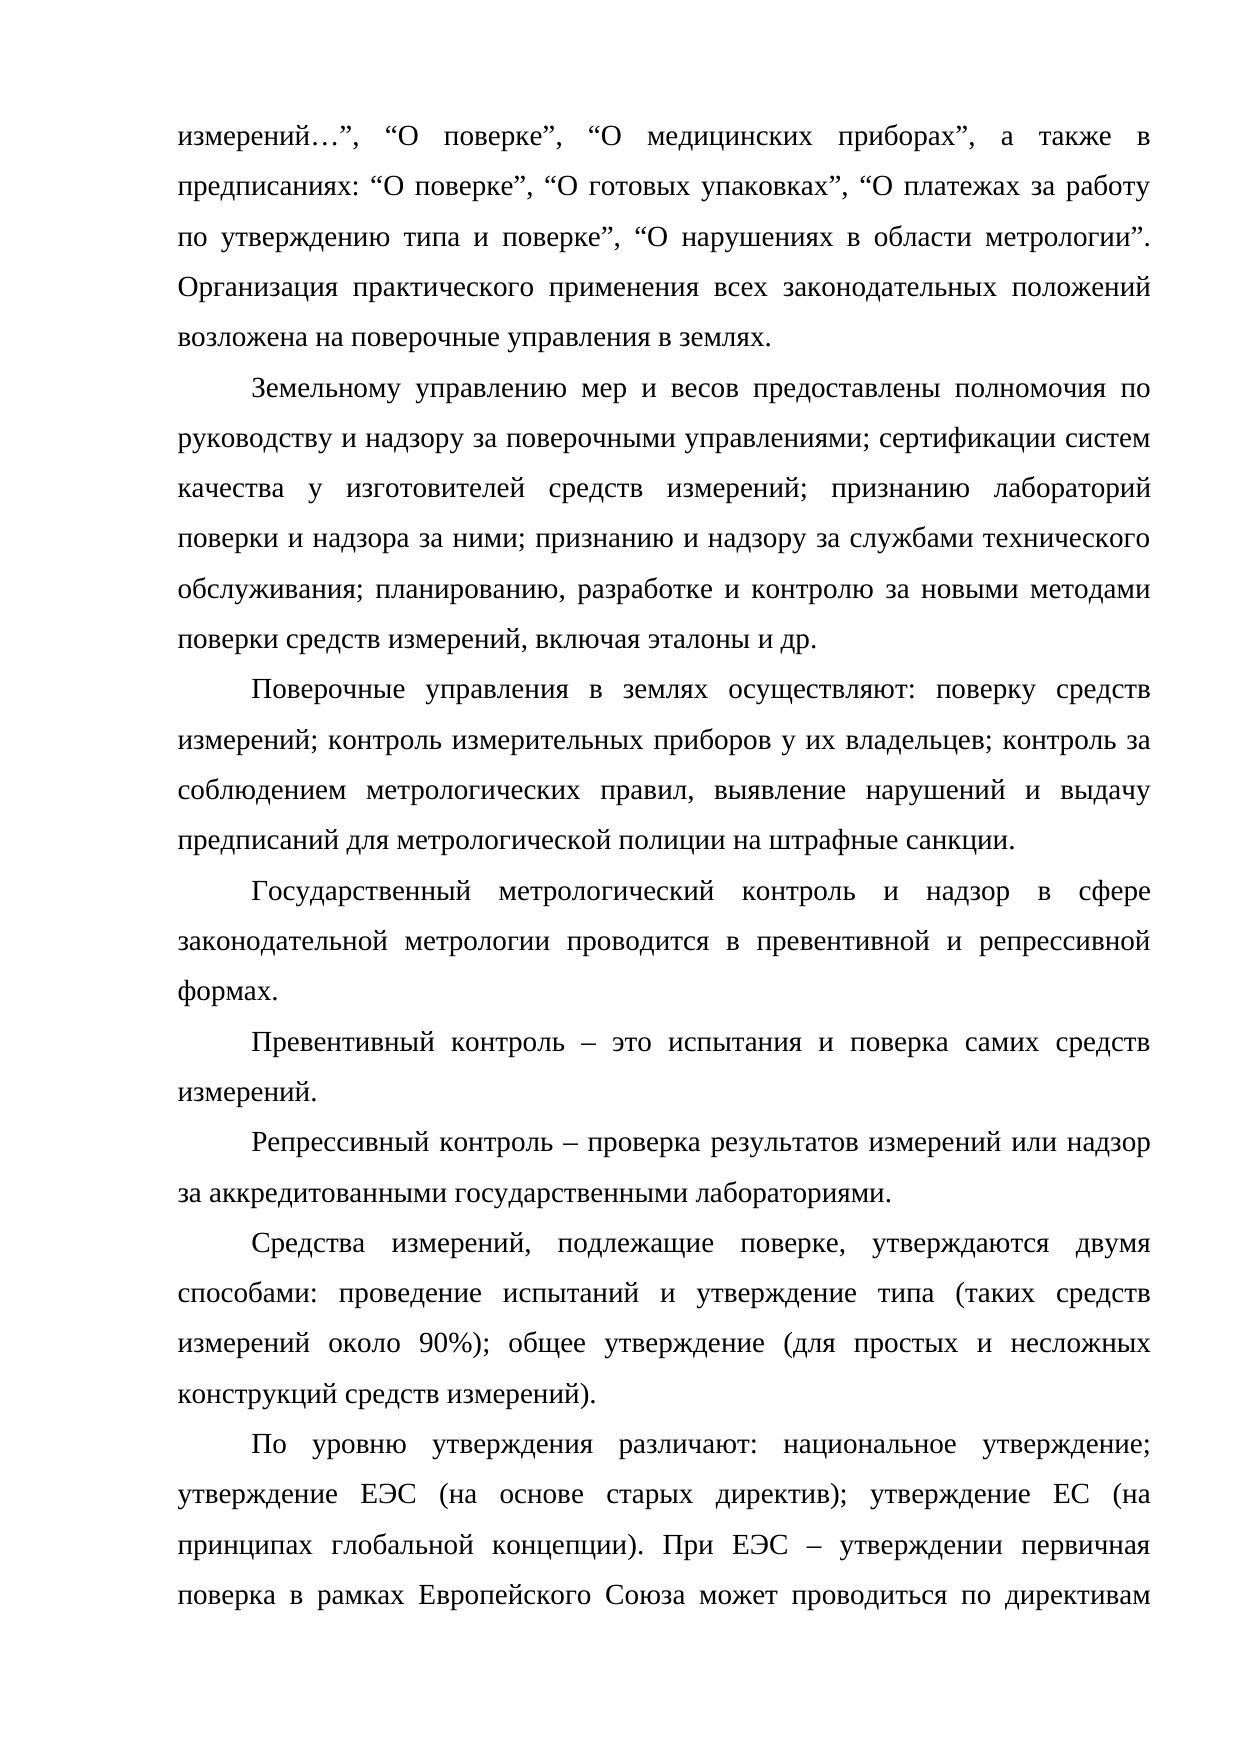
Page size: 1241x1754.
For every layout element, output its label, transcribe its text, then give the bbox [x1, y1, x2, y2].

text Превентивный контроль – это испытания и поверка самих средств измерений. [177, 1024, 1152, 1108]
text Средства измерений, подлежащие поверке, утверждаются двумя способами: проведение испытаний и утверждение типа (таких средств измерений около 90%); общее утверждение (для простых и несложных конструкций средств измерений). [177, 1225, 1152, 1409]
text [177, 118, 1152, 353]
text Государственный метрологический контроль и надзор в сфере законодательной метрологии проводится в превентивной и репрессивной формах. [177, 873, 1152, 1007]
text Репрессивный контроль – проверка результатов измерений или надзор за аккредитованными государственными лабораториями. [177, 1124, 1152, 1208]
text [177, 1426, 1152, 1611]
text Поверочные управления в землях осуществляют: поверку средств измерений; контроль измерительных приборов у их владельцев; контроль за соблюдением метрологических правил, выявление нарушений и выдачу предписаний для метрологической полиции на штрафные санкции. [177, 672, 1152, 856]
text Земельному управлению мер и весов предоставлены полномочия по руководству и надзору за поверочными управлениями; сертификации систем качества у изготовителей средств измерений; признанию лабораторий поверки и надзора за ними; признанию и надзору за службами технического обслуживания; планированию, разработке и контролю за новыми методами поверки средств измерений, включая эталоны и др. [177, 370, 1152, 655]
